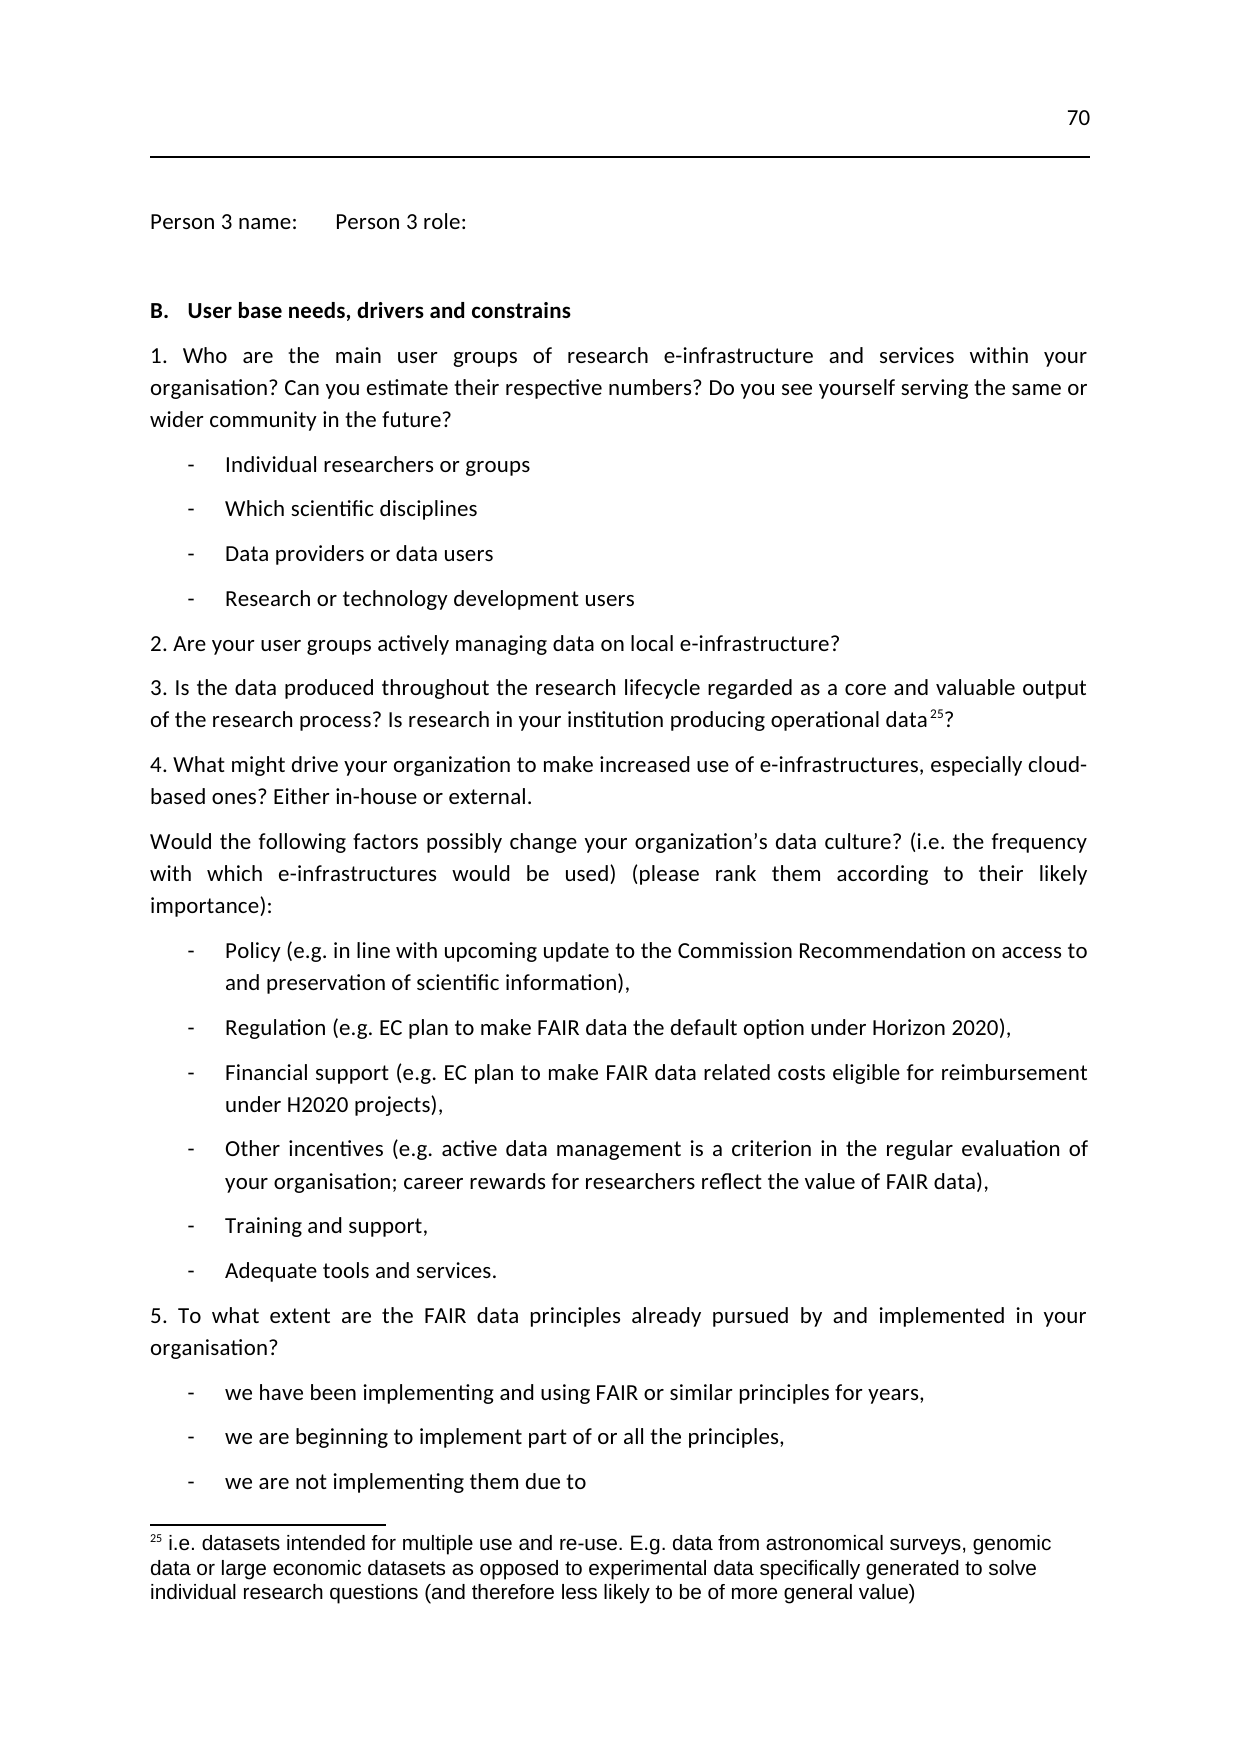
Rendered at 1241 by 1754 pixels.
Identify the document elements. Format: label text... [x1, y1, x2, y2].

list User base needs, drivers and constrains [150, 296, 1090, 324]
text 3. Is the data produced throughout the research lifecycle regarded as a core and valuable output of the research process? Is research in your institution producing operational data? [150, 673, 1090, 733]
text 1. Who are the main user groups of research e-infrastructure and services within your organisation? Can you estimate their respective numbers? Do you see yourself serving the same or wider community in the future? [150, 341, 1090, 433]
text 2. Are your user groups actively managing data on local e-infrastructure? [150, 629, 1090, 657]
list Adequate tools and services. [187, 1256, 1090, 1284]
list Other incentives (e.g. active data management is a criterion in the regular evaluation of your organisation; career rewards for researchers reflect the value of FAIR data), [187, 1134, 1090, 1195]
text 4. What might drive your organization to make increased use of e-infrastructures, especially cloud-based ones? Either in-house or external. [150, 750, 1090, 810]
list we have been implementing and using FAIR or similar principles for years, [187, 1378, 1090, 1406]
text Would the following factors possibly change your organization’s data culture? (i.e. the frequency with which e-infrastructures would be used) (please rank them according to their likely importance): [150, 827, 1090, 919]
text Person 3 name: Person 3 role: [150, 207, 1090, 235]
list Individual researchers or groups [187, 450, 1090, 478]
list we are beginning to implement part of or all the principles, [187, 1422, 1090, 1450]
list Data providers or data users [187, 539, 1090, 567]
list Training and support, [187, 1211, 1090, 1239]
list Regulation (e.g. EC plan to make FAIR data the default option under Horizon 2020), [187, 1013, 1090, 1041]
list we are not implementing them due to [187, 1467, 1090, 1495]
list Research or technology development users [187, 584, 1090, 612]
text 5. To what extent are the FAIR data principles already pursued by and implemented in your organisation? [150, 1301, 1090, 1361]
list Financial support (e.g. EC plan to make FAIR data related costs eligible for reimbursement under H2020 projects), [187, 1058, 1090, 1118]
list Which scientific disciplines [187, 494, 1090, 523]
list Policy (e.g. in line with upcoming update to the Commission Recommendation on access to and preservation of scientific information), [187, 936, 1090, 996]
